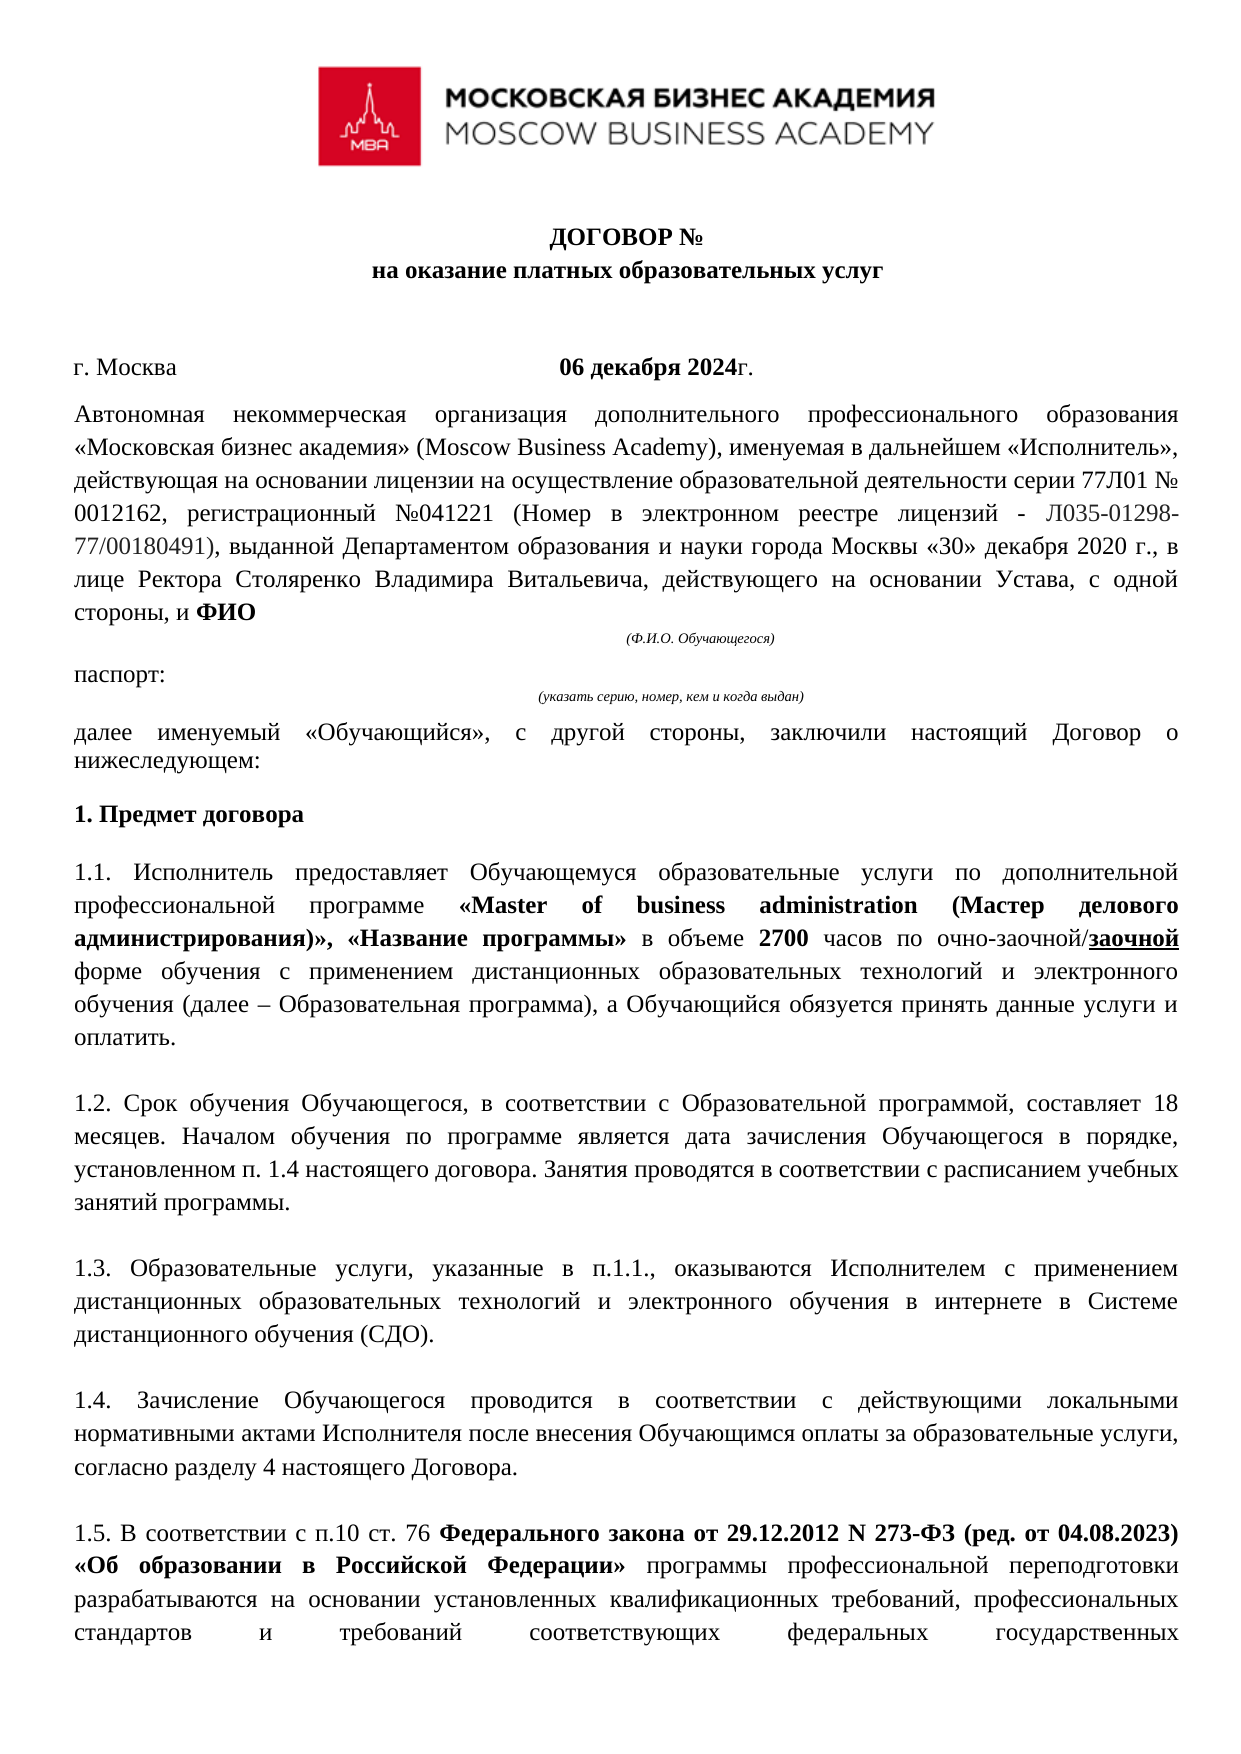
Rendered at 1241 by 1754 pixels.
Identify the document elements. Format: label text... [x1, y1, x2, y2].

text 1.1. Исполнитель предоставляет Обучающемуся образовательные услуги по дополнительной профессиональной программе «Master of business administration (Мастер делового администрирования)», «Название программы» в объеме 2700 часов по очно-заочной/заочной форме обучения с применением дистанционных образовательных технологий и электронного обучения (далее – Образовательная программа), а Обучающийся обязуется принять данные услуги и оплатить. [74, 857, 1179, 1051]
table_header 06 декабря 2024г. [563, 352, 1172, 399]
text (Ф.И.О. Обучающегося) [74, 630, 1179, 659]
text 1. Предмет договора [74, 799, 1179, 828]
text далее именуемый «Обучающийся», с другой стороны, заключили настоящий Договор о нижеследующем: [74, 717, 1179, 774]
text Автономная некоммерческая организация дополнительного профессионального образования «Московская бизнес академия» (Moscow Business Academy), именуемая в дальнейшем «Исполнитель», действующая на основании лицензии на осуществление образовательной деятельности серии 77Л01 № 0012162, регистрационный №041221 (Номер в электронном реестре лицензий - Л035-01298-77/00180491), выданной Департаментом образования и науки города Москвы «30» декабря 2020 г., в лице Ректора Столяренко Владимира Витальевича, действующего на основании Устава, с одной стороны, и ФИО [74, 399, 1179, 626]
picture [156, 44, 1097, 188]
text 1.3. Образовательные услуги, указанные в п.1.1., оказываются Исполнителем с применением дистанционных образовательных технологий и электронного обучения в интернете в Системе дистанционного обучения (СДО). [74, 1253, 1179, 1348]
text на оказание платных образовательных услуг [88, 255, 1166, 284]
text 1.4. Зачисление Обучающегося проводится в соответствии с действующими локальными нормативными актами Исполнителя после внесения Обучающимся оплаты за образовательные услуги, согласно разделу 4 настоящего Договора. [74, 1386, 1179, 1480]
text 1.2. Срок обучения Обучающегося, в соответствии с Образовательной программой, составляет 18 месяцев. Началом обучения по программе является дата зачисления Обучающегося в порядке, установленном п. 1.4 настоящего договора. Занятия проводятся в соответствии с расписанием учебных занятий программы. [74, 1088, 1179, 1216]
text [74, 1518, 1179, 1645]
table_header г. Москва [77, 352, 562, 399]
text ДОГОВОР № [74, 222, 1179, 251]
text паспорт: [74, 659, 1179, 688]
text (указать серию, номер, кем и когда выдан) [74, 688, 1179, 717]
